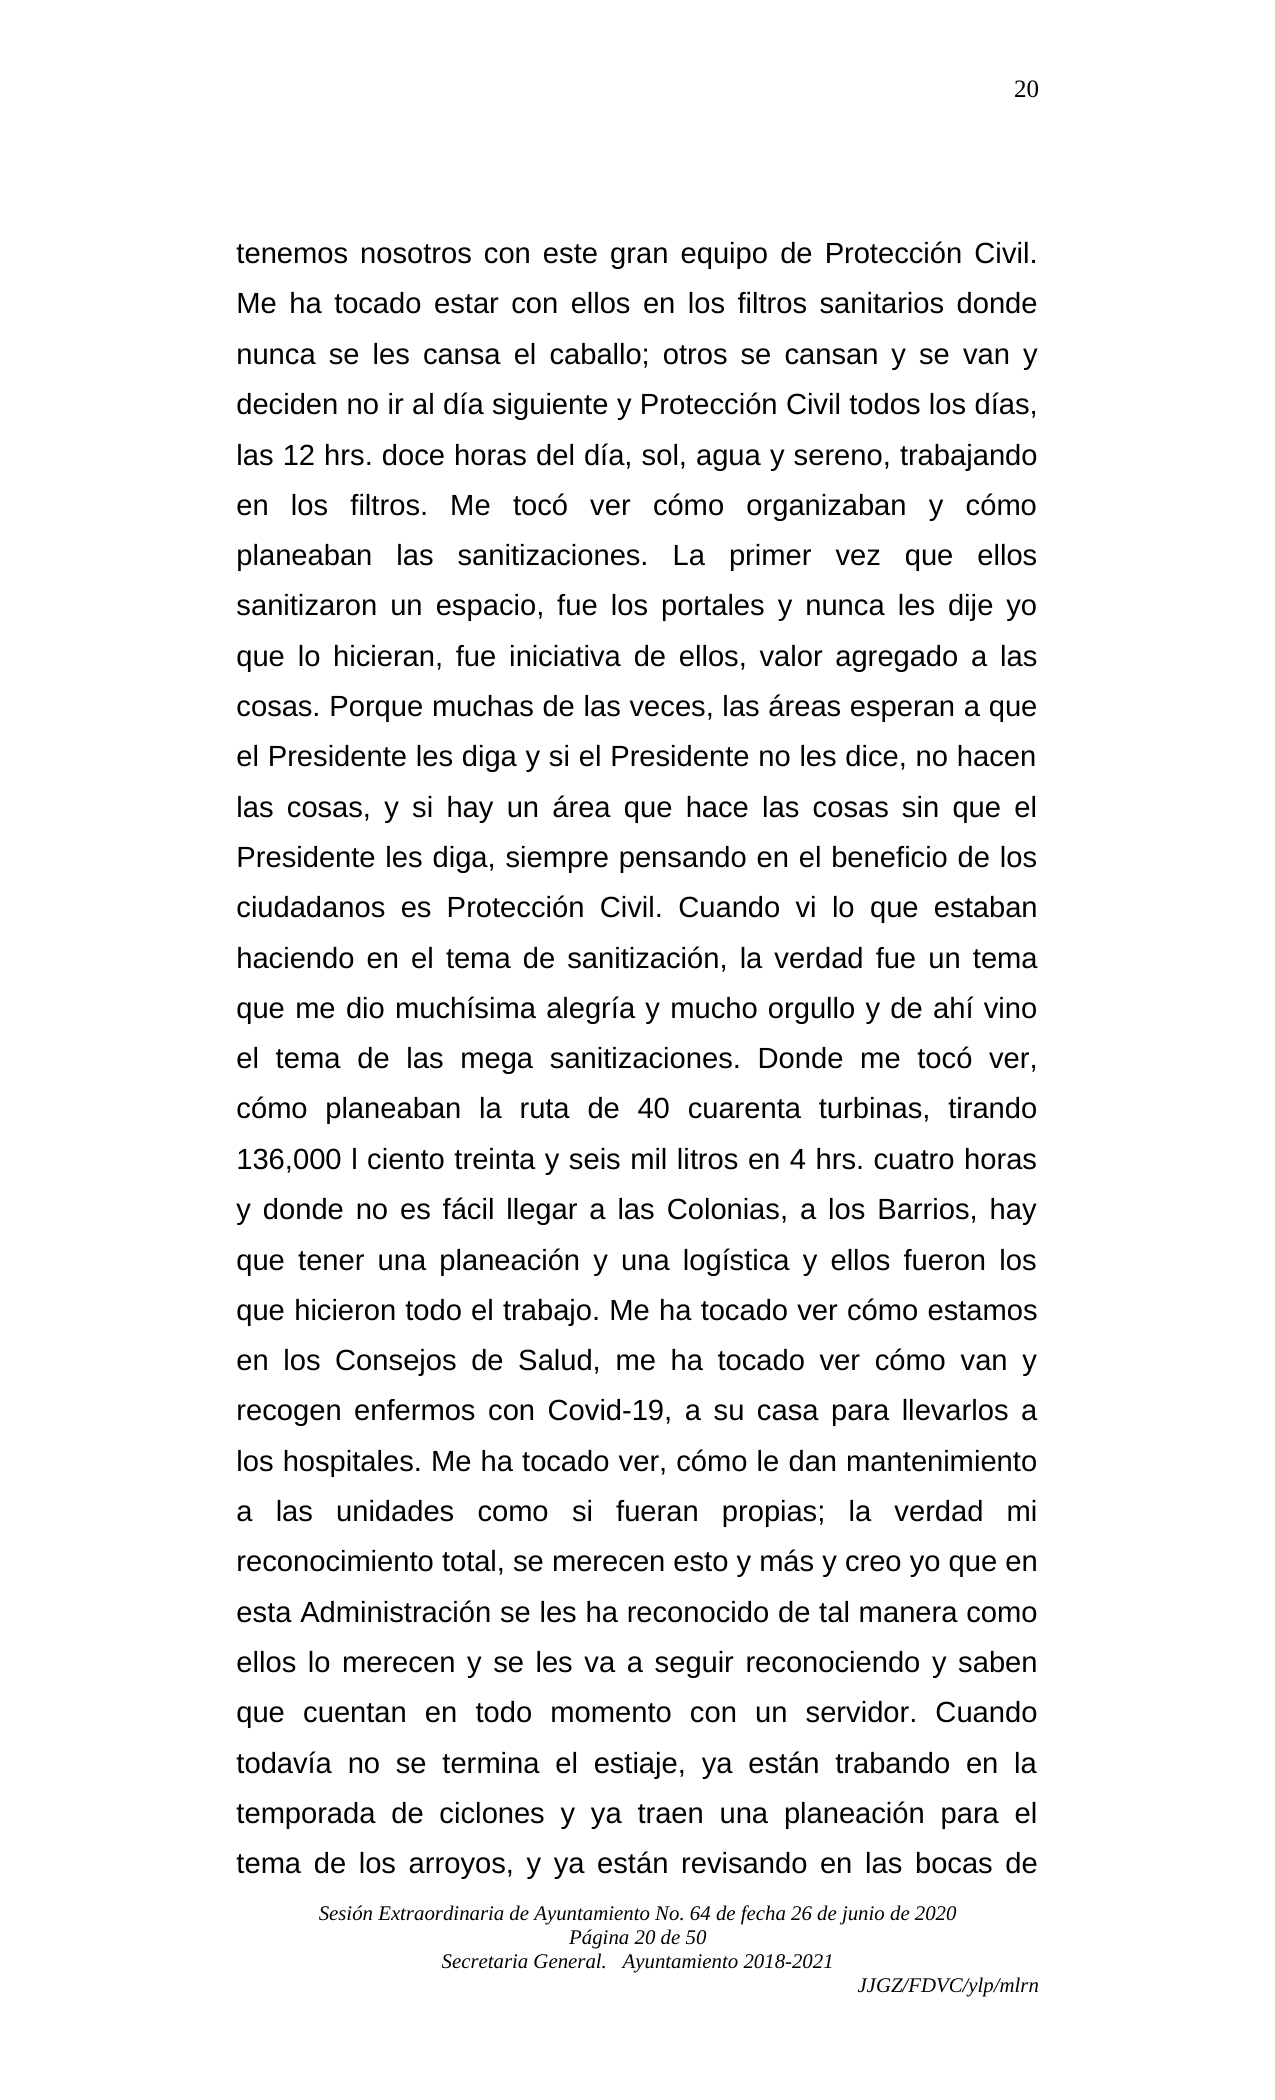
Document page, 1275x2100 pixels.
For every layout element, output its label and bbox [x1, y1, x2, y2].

text [236, 236, 1039, 1880]
